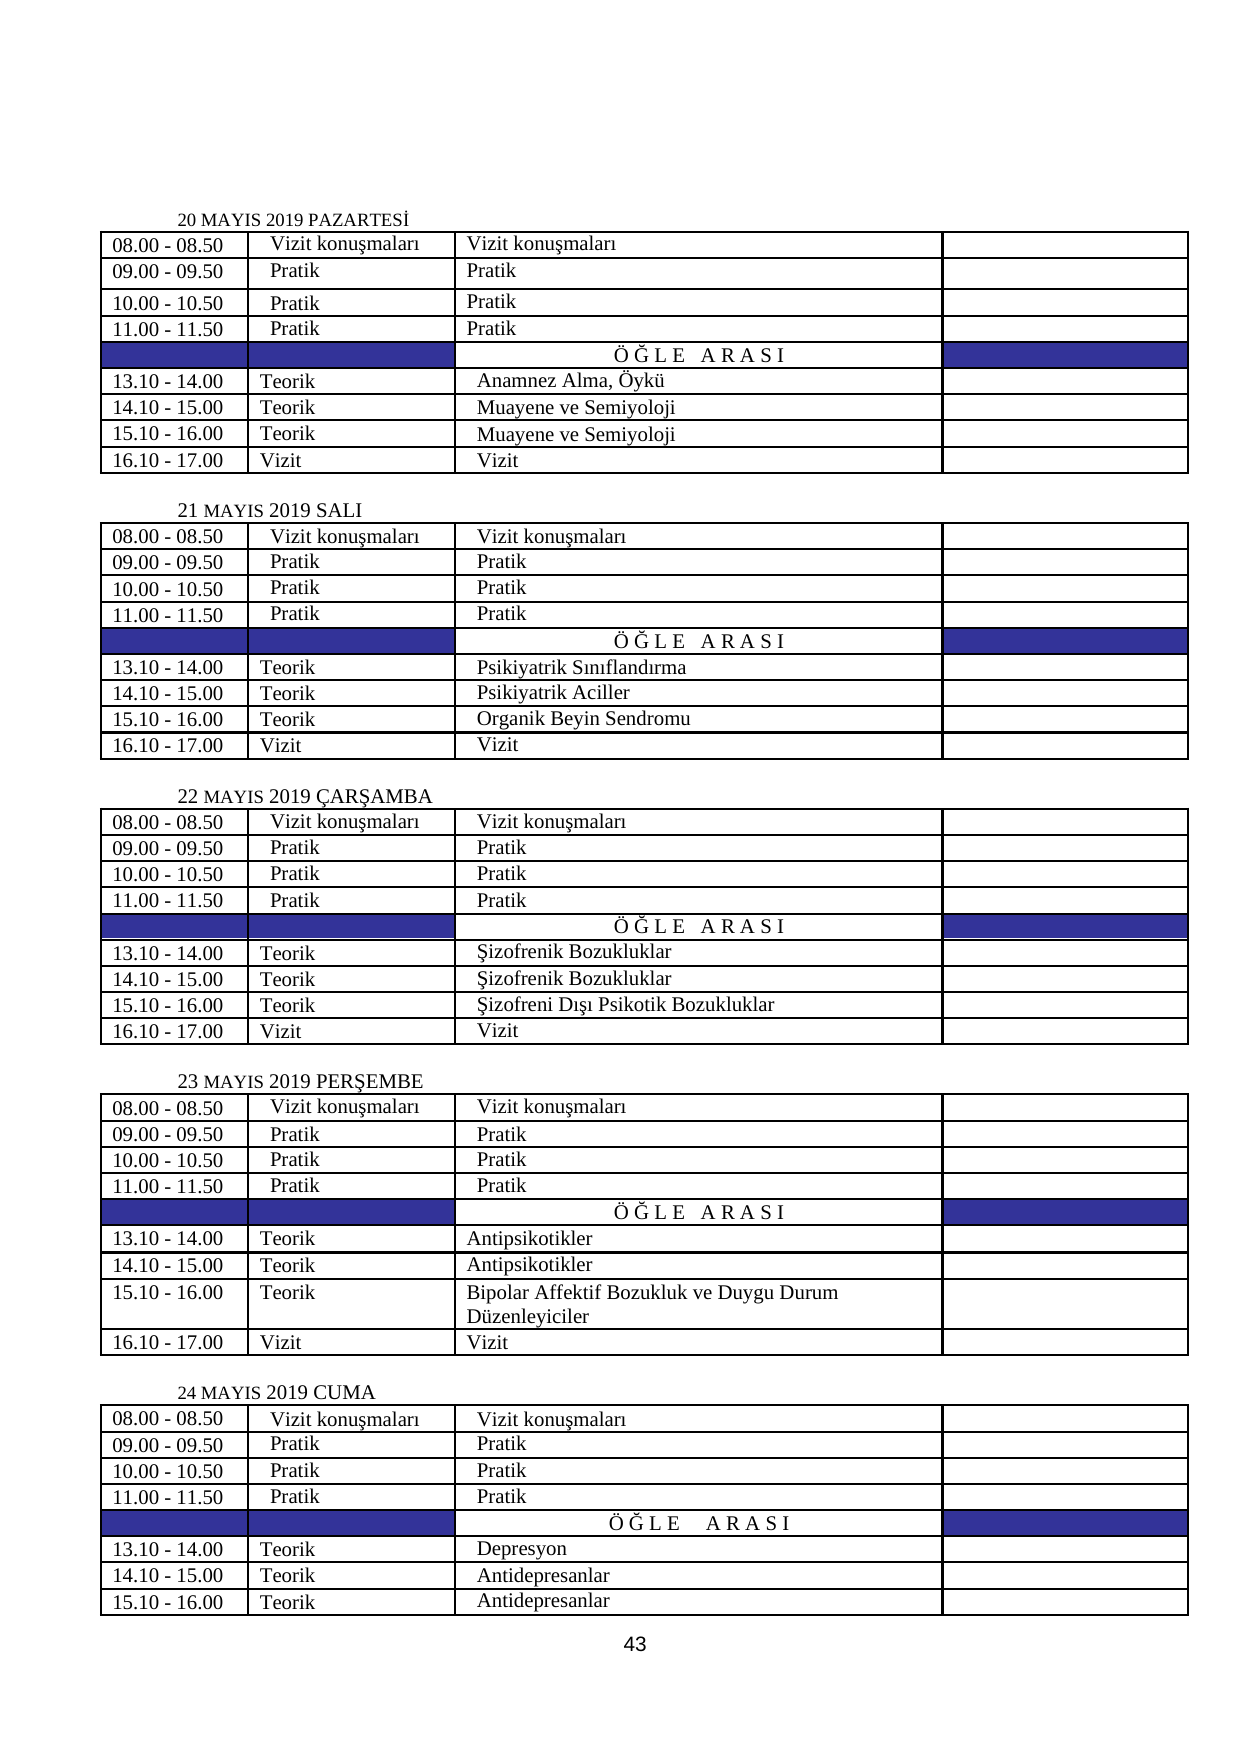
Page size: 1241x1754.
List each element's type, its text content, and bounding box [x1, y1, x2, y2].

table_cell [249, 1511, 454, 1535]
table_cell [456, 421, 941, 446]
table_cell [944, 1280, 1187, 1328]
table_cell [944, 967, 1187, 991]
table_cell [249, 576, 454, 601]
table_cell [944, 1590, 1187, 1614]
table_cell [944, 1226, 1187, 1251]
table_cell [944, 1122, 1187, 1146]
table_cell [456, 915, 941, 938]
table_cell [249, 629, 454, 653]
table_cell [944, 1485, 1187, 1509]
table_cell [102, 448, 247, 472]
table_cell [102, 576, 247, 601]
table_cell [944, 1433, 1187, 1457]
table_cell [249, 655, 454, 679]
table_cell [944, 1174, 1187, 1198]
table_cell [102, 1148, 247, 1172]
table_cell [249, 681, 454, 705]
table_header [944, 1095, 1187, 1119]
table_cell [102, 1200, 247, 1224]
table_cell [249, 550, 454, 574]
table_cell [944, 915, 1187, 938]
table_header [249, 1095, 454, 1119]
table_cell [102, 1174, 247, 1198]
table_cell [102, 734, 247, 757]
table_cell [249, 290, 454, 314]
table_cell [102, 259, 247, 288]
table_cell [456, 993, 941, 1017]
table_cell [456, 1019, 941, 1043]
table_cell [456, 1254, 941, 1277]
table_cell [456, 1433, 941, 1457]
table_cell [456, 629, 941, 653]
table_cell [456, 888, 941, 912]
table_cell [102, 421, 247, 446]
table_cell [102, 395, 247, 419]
text 23 MAYIS 2019 PERŞEMBE [177, 1069, 1092, 1093]
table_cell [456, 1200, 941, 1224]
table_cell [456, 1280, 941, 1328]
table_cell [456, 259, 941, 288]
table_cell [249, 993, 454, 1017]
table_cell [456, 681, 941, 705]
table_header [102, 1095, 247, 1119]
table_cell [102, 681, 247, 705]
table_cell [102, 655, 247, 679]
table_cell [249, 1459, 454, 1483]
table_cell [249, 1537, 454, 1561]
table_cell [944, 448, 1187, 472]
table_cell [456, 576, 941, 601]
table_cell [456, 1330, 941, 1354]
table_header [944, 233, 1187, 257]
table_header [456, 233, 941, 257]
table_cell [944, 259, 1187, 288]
text 24 MAYIS 2019 CUMA [177, 1380, 1092, 1404]
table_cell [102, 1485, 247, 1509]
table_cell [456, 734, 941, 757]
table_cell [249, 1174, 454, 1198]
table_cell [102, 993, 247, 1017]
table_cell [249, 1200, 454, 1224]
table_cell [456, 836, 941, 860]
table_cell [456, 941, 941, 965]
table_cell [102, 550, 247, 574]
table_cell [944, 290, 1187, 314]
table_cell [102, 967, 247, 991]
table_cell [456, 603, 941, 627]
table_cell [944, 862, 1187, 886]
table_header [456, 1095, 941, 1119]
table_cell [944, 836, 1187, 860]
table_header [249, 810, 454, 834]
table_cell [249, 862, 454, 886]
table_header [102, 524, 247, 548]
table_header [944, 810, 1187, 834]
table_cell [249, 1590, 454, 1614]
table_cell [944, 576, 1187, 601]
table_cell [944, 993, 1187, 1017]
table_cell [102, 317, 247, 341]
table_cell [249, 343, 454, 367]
text 22 MAYIS 2019 ÇARŞAMBA [177, 784, 1092, 808]
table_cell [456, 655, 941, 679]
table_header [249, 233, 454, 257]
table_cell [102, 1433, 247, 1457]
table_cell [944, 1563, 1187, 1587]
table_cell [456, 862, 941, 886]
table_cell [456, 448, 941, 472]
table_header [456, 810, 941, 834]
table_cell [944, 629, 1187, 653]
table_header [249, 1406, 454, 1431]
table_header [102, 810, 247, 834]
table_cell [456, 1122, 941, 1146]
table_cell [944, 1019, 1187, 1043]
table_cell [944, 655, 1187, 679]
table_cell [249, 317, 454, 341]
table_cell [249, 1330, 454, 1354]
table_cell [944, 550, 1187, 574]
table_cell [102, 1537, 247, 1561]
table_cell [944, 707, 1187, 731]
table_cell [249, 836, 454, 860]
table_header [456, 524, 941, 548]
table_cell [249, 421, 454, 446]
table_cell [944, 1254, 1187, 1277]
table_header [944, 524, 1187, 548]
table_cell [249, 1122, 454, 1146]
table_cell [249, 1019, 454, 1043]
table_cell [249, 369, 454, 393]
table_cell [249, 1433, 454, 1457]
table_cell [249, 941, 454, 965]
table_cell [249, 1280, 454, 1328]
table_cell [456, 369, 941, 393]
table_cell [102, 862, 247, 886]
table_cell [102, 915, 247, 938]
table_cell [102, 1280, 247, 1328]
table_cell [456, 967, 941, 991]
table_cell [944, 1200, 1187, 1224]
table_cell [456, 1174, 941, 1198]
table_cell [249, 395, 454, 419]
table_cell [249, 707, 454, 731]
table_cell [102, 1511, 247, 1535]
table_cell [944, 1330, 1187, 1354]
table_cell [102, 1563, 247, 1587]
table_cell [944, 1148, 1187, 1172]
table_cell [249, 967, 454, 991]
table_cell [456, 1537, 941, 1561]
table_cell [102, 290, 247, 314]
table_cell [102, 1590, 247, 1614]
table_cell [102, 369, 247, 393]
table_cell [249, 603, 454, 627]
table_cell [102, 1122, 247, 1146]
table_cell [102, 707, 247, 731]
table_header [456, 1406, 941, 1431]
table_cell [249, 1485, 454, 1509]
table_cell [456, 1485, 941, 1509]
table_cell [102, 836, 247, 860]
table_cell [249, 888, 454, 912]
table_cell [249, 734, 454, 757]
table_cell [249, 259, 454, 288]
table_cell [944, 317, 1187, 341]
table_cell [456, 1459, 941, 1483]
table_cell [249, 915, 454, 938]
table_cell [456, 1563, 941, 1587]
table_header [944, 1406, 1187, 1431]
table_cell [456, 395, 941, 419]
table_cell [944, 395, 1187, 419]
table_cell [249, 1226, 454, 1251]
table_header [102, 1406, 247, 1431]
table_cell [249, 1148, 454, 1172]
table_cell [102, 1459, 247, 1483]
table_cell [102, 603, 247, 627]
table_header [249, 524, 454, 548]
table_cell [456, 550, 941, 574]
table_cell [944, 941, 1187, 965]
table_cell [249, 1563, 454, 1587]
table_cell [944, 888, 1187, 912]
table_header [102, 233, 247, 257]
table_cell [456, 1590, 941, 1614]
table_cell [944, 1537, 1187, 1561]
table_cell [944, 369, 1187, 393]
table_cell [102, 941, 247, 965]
text 21 MAYIS 2019 SALI [177, 498, 1092, 522]
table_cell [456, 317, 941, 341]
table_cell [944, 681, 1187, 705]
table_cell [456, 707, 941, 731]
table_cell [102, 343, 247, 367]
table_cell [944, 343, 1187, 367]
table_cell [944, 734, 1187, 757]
text 20 MAYIS 2019 PAZARTESİ [177, 209, 1092, 231]
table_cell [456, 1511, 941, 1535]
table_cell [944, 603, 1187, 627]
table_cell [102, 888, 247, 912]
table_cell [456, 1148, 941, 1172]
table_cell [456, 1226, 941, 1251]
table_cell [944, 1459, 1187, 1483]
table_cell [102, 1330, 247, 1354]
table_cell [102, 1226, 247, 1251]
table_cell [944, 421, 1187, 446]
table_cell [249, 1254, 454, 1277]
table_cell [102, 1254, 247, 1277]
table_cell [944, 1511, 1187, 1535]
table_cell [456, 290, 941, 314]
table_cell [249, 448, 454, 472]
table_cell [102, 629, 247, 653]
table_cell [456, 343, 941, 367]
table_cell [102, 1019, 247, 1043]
